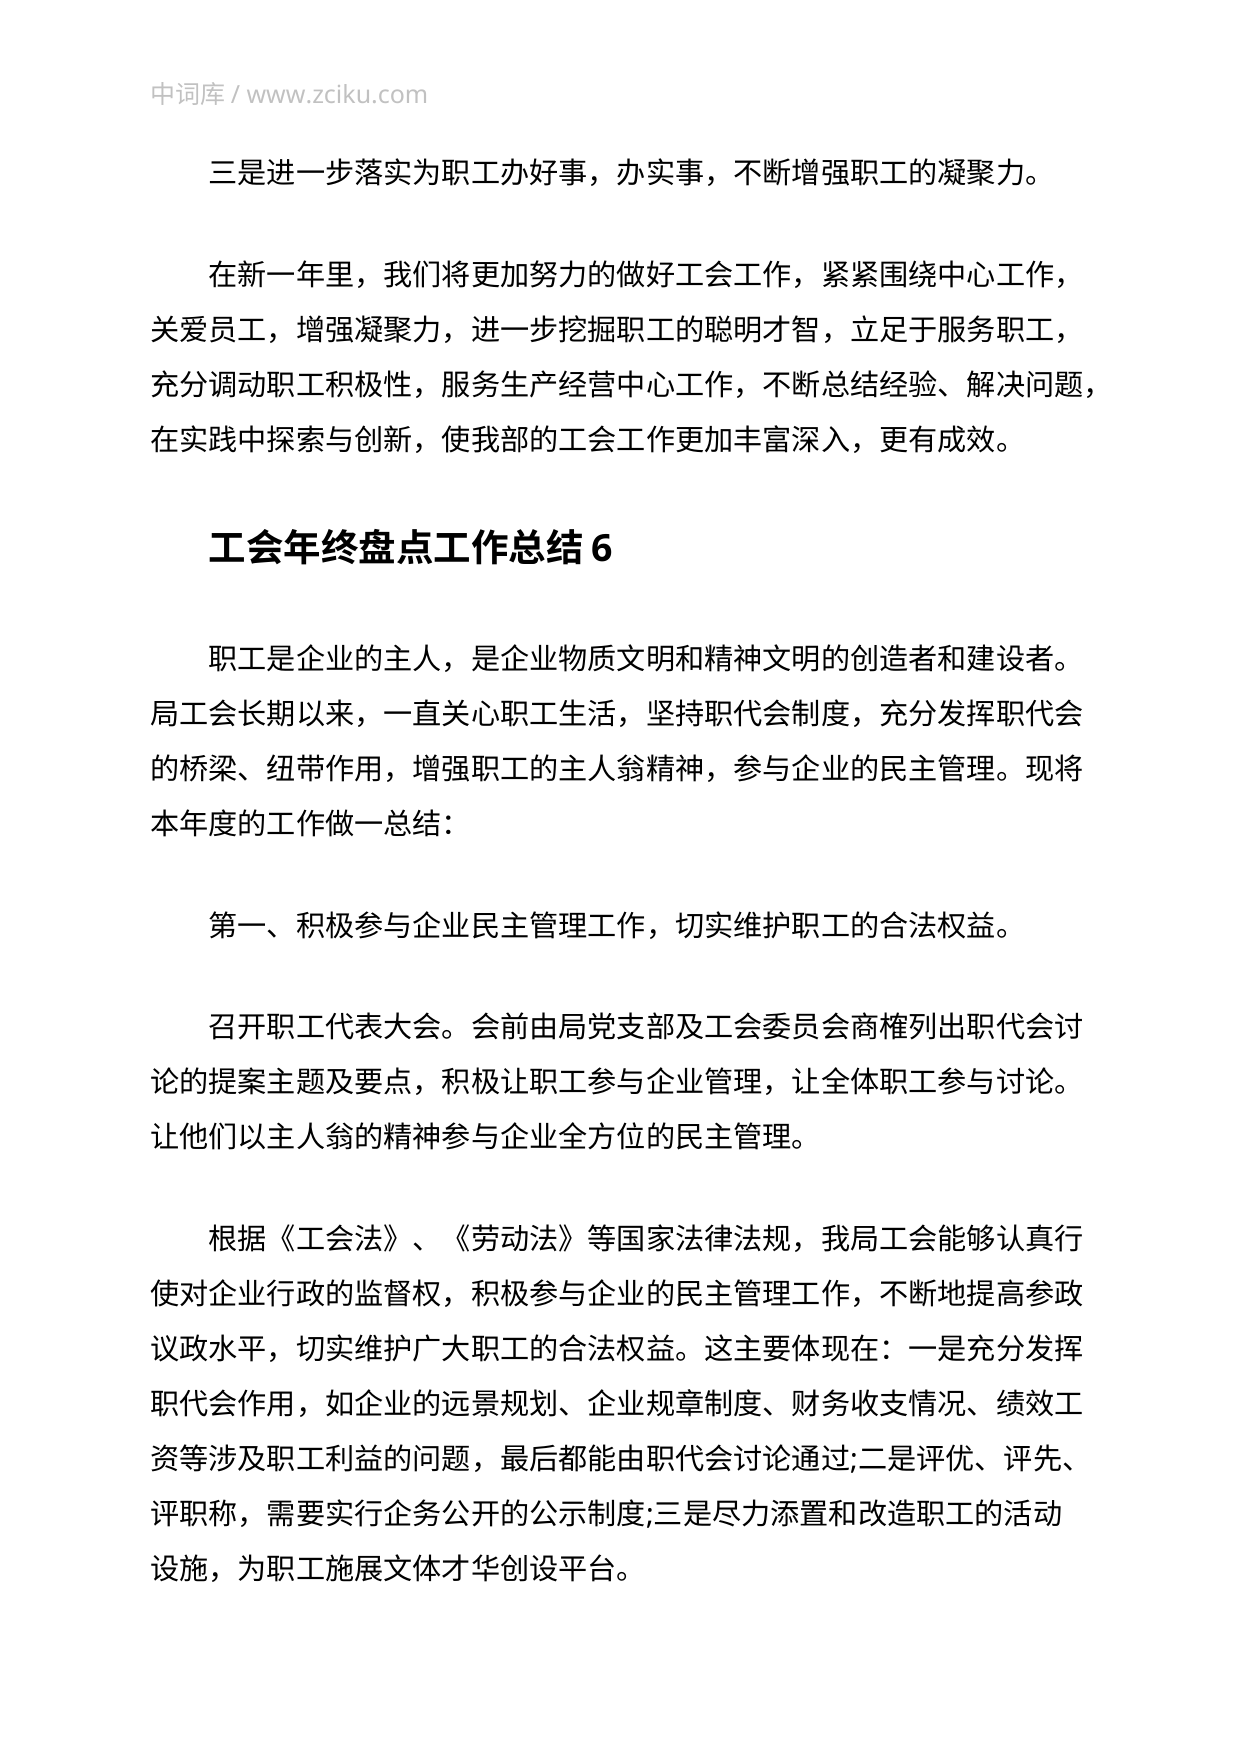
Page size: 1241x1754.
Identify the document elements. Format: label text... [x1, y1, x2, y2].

text 在新一年里，我们将更加努力的做好工会工作，紧紧围绕中心工作，关爱员工，增强凝聚力，进一步挖掘职工的聪明才智，立足于服务职工，充分调动职工积极性，服务生产经营中心工作，不断总结经验、解决问题，在实践中探索与创新，使我部的工会工作更加丰富深入，更有成效。 [150, 252, 1090, 459]
text 职工是企业的主人，是企业物质文明和精神文明的创造者和建设者。局工会长期以来，一直关心职工生活，坚持职代会制度，充分发挥职代会的桥梁、纽带作用，增强职工的主人翁精神，参与企业的民主管理。现将本年度的工作做一总结： [150, 636, 1090, 843]
text 工会年终盘点工作总结6 [150, 518, 1090, 573]
text 根据《工会法》、《劳动法》等国家法律法规，我局工会能够认真行使对企业行政的监督权，积极参与企业的民主管理工作，不断地提高参政议政水平，切实维护广大职工的合法权益。这主要体现在：一是充分发挥职代会作用，如企业的远景规划、企业规章制度、财务收支情况、绩效工资等涉及职工利益的问题，最后都能由职代会讨论通过;二是评优、评先、评职称，需要实行企务公开的公示制度;三是尽力添置和改造职工的活动设施，为职工施展文体才华创设平台。 [150, 1216, 1090, 1587]
text 召开职工代表大会。会前由局党支部及工会委员会商榷列出职代会讨论的提案主题及要点，积极让职工参与企业管理，让全体职工参与讨论。让他们以主人翁的精神参与企业全方位的民主管理。 [150, 1004, 1090, 1156]
text 三是进一步落实为职工办好事，办实事，不断增强职工的凝聚力。 [150, 150, 1090, 192]
text 第一、积极参与企业民主管理工作，切实维护职工的合法权益。 [150, 902, 1090, 944]
